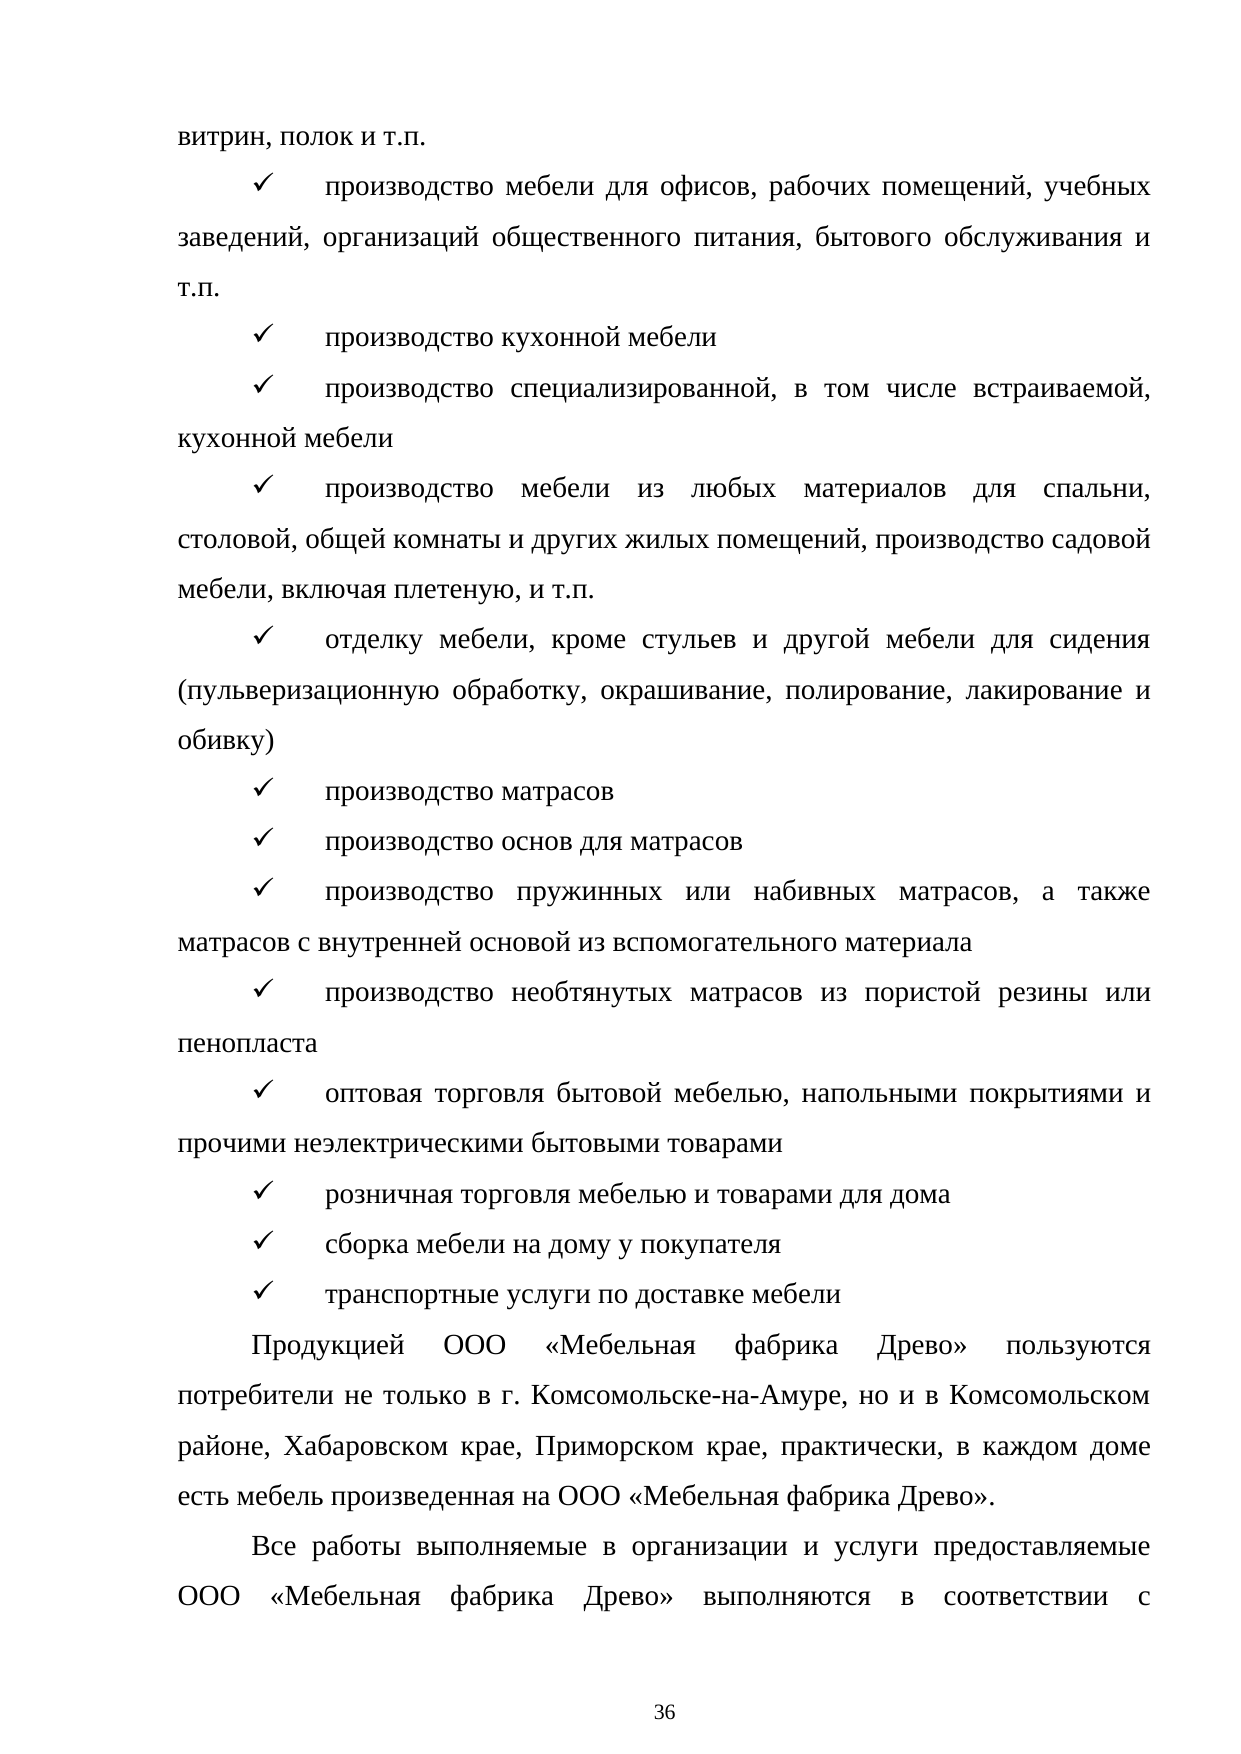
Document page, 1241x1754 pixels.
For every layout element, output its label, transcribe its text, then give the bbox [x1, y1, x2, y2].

list сборка мебели на дому у покупателя [177, 1226, 1152, 1260]
list производство кухонной мебели [177, 319, 1152, 353]
list производство мебели для офисов, рабочих помещений, учебных заведений, организаций общественного питания, бытового обслуживания и т.п. [177, 168, 1152, 303]
list транспортные услуги по доставке мебели [177, 1277, 1152, 1310]
list производство специализированной, в том числе встраиваемой, кухонной мебели [177, 370, 1152, 454]
list производство матрасов [177, 773, 1152, 806]
text Продукцией ООО «Мебельная фабрика Древо» пользуются потребители не только в г. Комсомольске-на-Амуре, но и в Комсомольском районе, Хабаровском крае, Приморском крае, практически, в каждом доме есть мебель произведенная на ООО «Мебельная фабрика Древо». [177, 1327, 1152, 1511]
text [177, 1528, 1152, 1612]
list производство необтянутых матрасов из пористой резины или пенопласта [177, 974, 1152, 1058]
list оптовая торговля бытовой мебелью, напольными покрытиями и прочими неэлектрическими бытовыми товарами [177, 1075, 1152, 1159]
list производство мебели из любых материалов для спальни, столовой, общей комнаты и других жилых помещений, производство садовой мебели, включая плетеную, и т.п. [177, 471, 1152, 605]
list розничная торговля мебелью и товарами для дома [177, 1176, 1152, 1209]
list производство основ для матрасов [177, 823, 1152, 857]
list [177, 118, 1152, 152]
list отделку мебели, кроме стульев и другой мебели для сидения (пульверизационную обработку, окрашивание, полирование, лакирование и обивку) [177, 622, 1152, 756]
list производство пружинных или набивных матрасов, а также матрасов с внутренней основой из вспомогательного материала [177, 873, 1152, 957]
